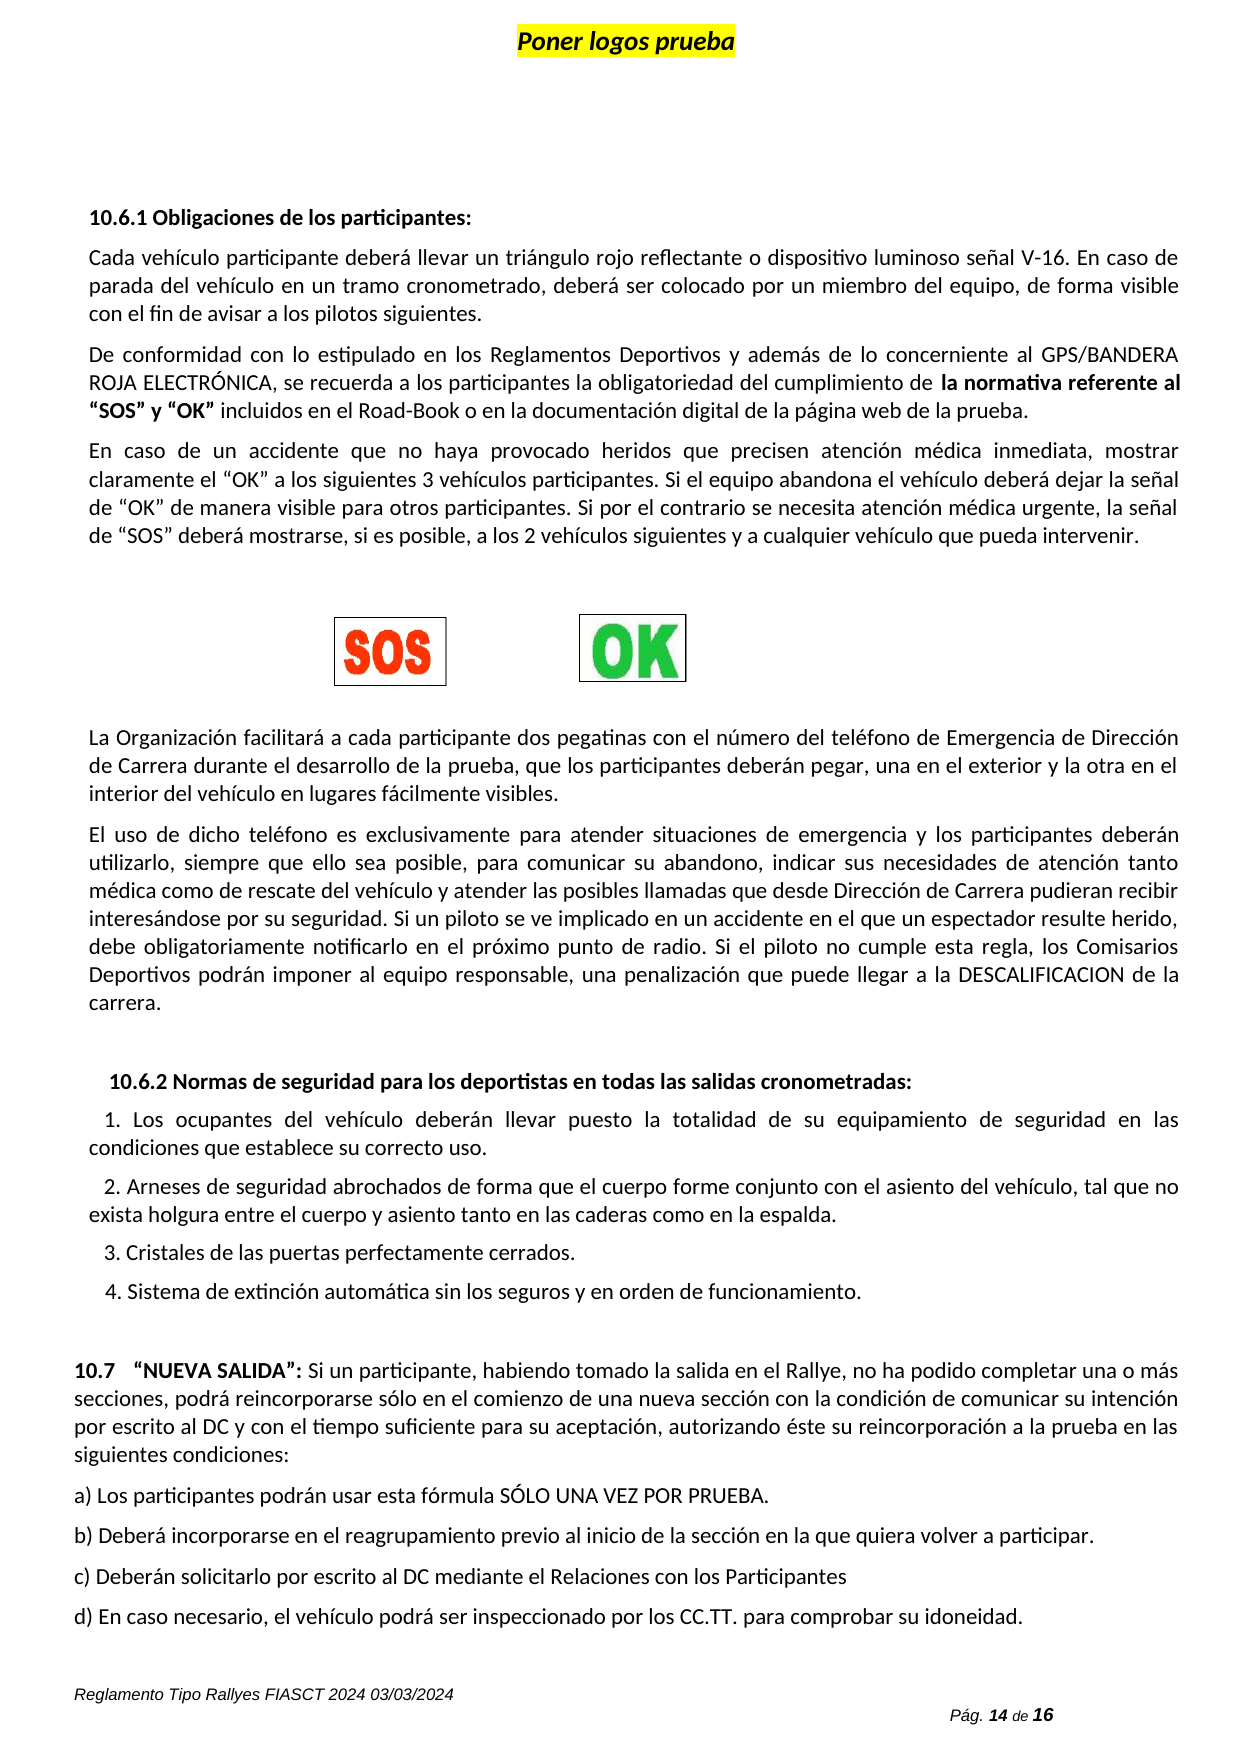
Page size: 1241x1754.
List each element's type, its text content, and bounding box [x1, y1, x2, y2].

text c) Deberán solicitarlo por escrito al DC mediante el Relaciones con los Participantes [74, 1562, 1181, 1590]
text d) En caso necesario, el vehículo podrá ser inspeccionado por los CC.TT. para comprobar su idoneidad. [74, 1602, 1181, 1630]
text 10.7 “NUEVA SALIDA”: Si un participante, habiendo tomado la salida en el Rallye, no ha podido completar una o más secciones, podrá reincorporarse sólo en el comienzo de una nueva sección con la condición de comunicar su intención por escrito al DC y con el tiempo suficiente para su aceptación, autorizando éste su reincorporación a la prueba en las siguientes condiciones: [74, 1356, 1181, 1468]
text a) Los participantes podrán usar esta fórmula SÓLO UNA VEZ POR PRUEBA. [74, 1481, 1181, 1509]
text b) Deberá incorporarse en el reagrupamiento previo al inicio de la sección en la que quiera volver a participar. [74, 1521, 1181, 1549]
text De conformidad con lo estipulado en los Reglamentos Deportivos y además de lo concerniente al GPS/BANDERA ROJA ELECTRÓNICA, se recuerda a los participantes la obligatoriedad del cumplimiento de la normativa referente al “SOS” y “OK” incluidos en el Road-Book o en la documentación digital de la página web de la prueba. [89, 340, 1181, 424]
text El uso de dicho teléfono es exclusivamente para atender situaciones de emergencia y los participantes deberán utilizarlo, siempre que ello sea posible, para comunicar su abandono, indicar sus necesidades de atención tanto médica como de rescate del vehículo y atender las posibles llamadas que desde Dirección de Carrera pudieran recibir interesándose por su seguridad. Si un piloto se ve implicado en un accidente en el que un espectador resulte herido, debe obligatoriamente notificarlo en el próximo punto de radio. Si el piloto no cumple esta regla, los Comisarios Deportivos podrán imponer al equipo responsable, una penalización que puede llegar a la DESCALIFICACION de la carrera. [89, 820, 1181, 1016]
text En caso de un accidente que no haya provocado heridos que precisen atención médica inmediata, mostrar claramente el “OK” a los siguientes 3 vehículos participantes. Si el equipo abandona el vehículo deberá dejar la señal de “OK” de manera visible para otros participantes. Si por el contrario se necesita atención médica urgente, la señal de “SOS” deberá mostrarse, si es posible, a los 2 vehículos siguientes y a cualquier vehículo que pueda intervenir. [89, 437, 1181, 549]
text 4. Sistema de extinción automática sin los seguros y en orden de funcionamiento. [74, 1277, 1181, 1305]
text 10.6.2 Normas de seguridad para los deportistas en todas las salidas cronometradas: [103, 1067, 1181, 1095]
text 2. Arneses de seguridad abrochados de forma que el cuerpo forme conjunto con el asiento del vehículo, tal que no exista holgura entre el cuerpo y asiento tanto en las caderas como en la espalda. [89, 1172, 1181, 1228]
text 10.6.1 Obligaciones de los participantes: [89, 203, 1181, 231]
text La Organización facilitará a cada participante dos pegatinas con el número del teléfono de Emergencia de Dirección de Carrera durante el desarrollo de la prueba, que los participantes deberán pegar, una en el exterior y la otra en el interior del vehículo en lugares fácilmente visibles. [89, 723, 1181, 807]
text 3. Cristales de las puertas perfectamente cerrados. [103, 1238, 1181, 1266]
text Cada vehículo participante deberá llevar un triángulo rojo reflectante o dispositivo luminoso señal V-16. En caso de parada del vehículo en un tramo cronometrado, deberá ser colocado por un miembro del equipo, de forma visible con el fin de avisar a los pilotos siguientes. [89, 243, 1181, 328]
text 1. Los ocupantes del vehículo deberán llevar puesto la totalidad de su equipamiento de seguridad en las condiciones que establece su correcto uso. [89, 1105, 1181, 1161]
